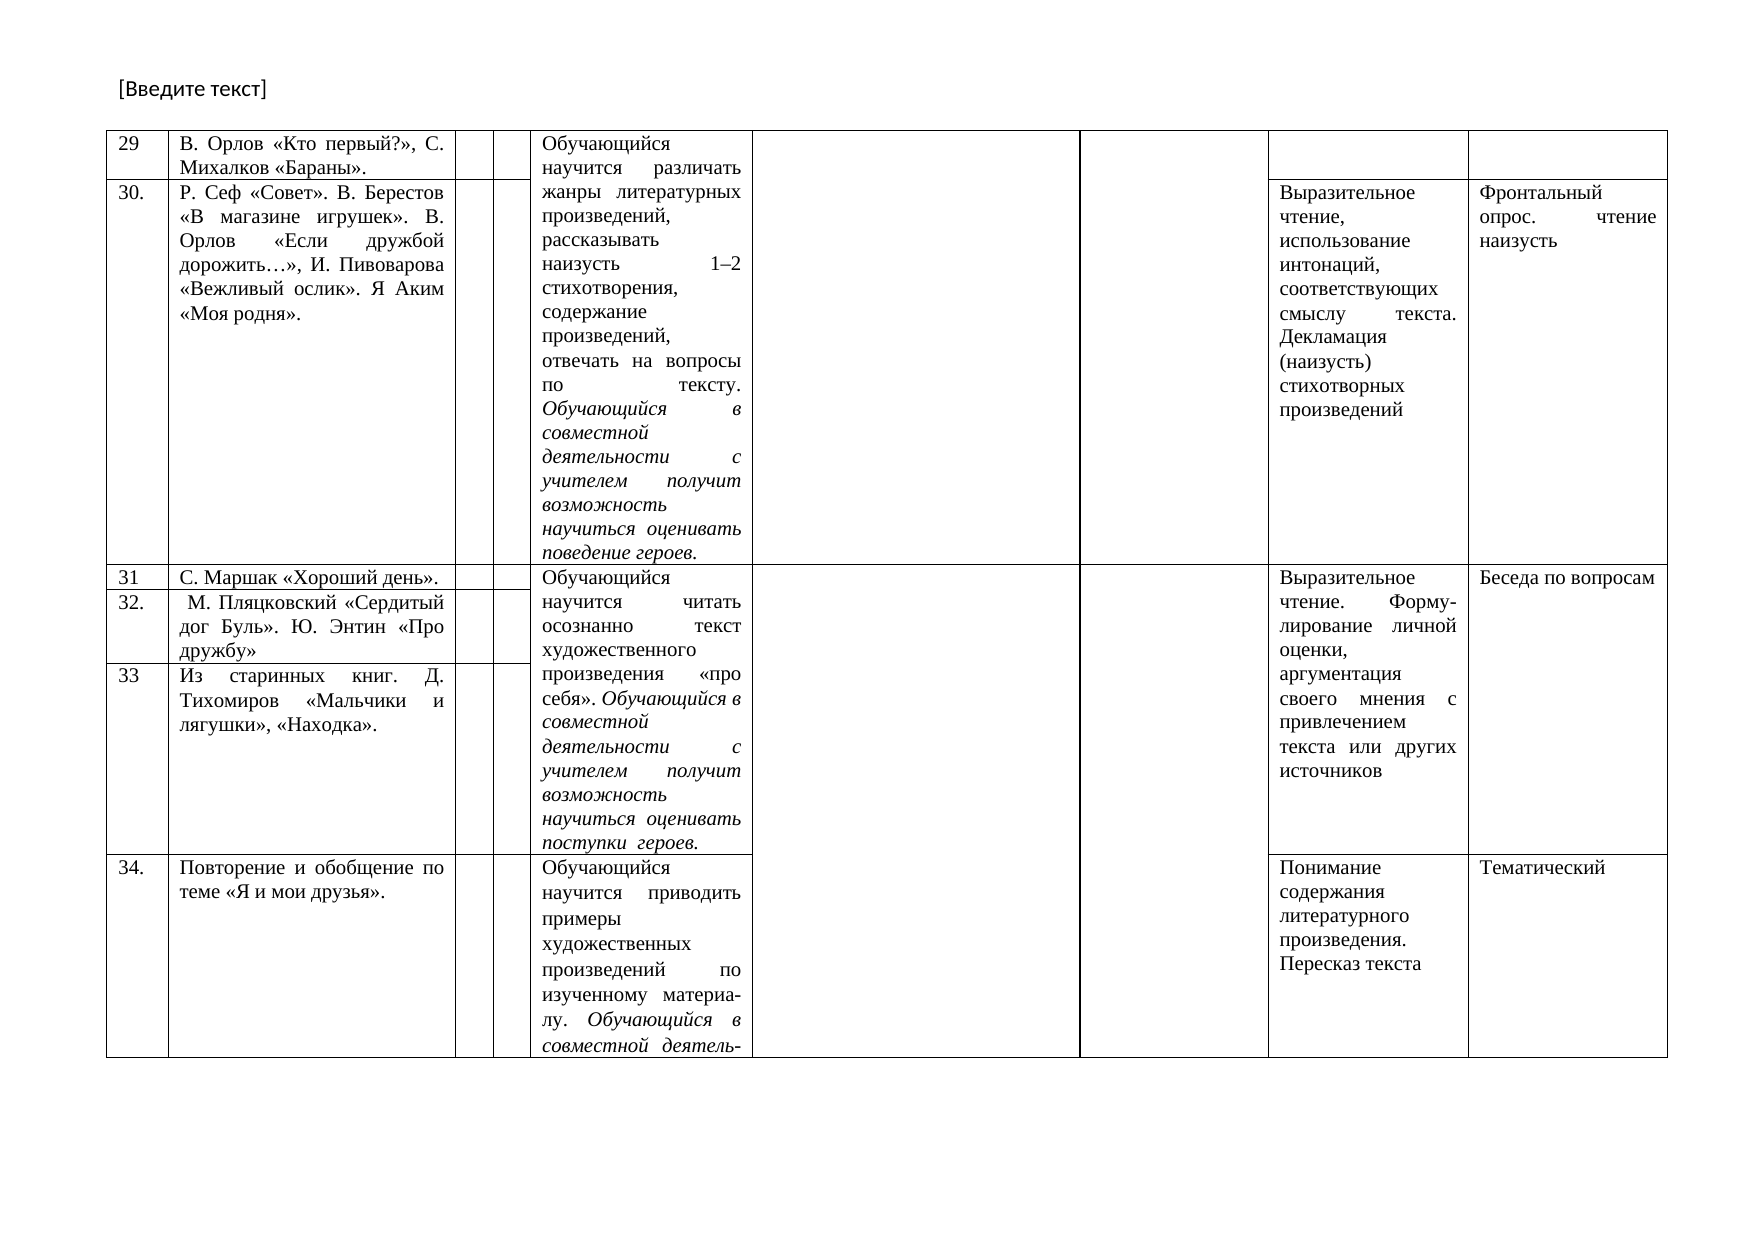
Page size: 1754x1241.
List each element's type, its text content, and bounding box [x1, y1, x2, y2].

table_cell Фронтальный опрос. чтение наизусть [1469, 180, 1667, 564]
table_cell Р. Сеф «Совет». В. Берестов «В магазине игрушек». В. Орлов «Если дружбой дорожить…», И. Пивоварова «Вежливый ослик». Я Аким «Моя родня». [169, 180, 455, 564]
table_cell М. Пляцковский «Сердитый дог Буль». Ю. Энтин «Про дружбу» [169, 590, 455, 662]
table_cell Беседа по вопросам [1469, 565, 1667, 854]
table_cell [1081, 565, 1268, 1057]
table_cell [456, 180, 493, 564]
table_cell Выразительное чтение, использование интонаций, соответствующих смыслу текста. Декламация (наизусть) стихотворных произведений [1269, 180, 1468, 564]
table_cell 30. [107, 180, 168, 564]
table_cell [753, 565, 1079, 1057]
table_cell Обучающийся научится различать жанры литературных произведений, рассказывать наизусть 1–2 стихотворения, содержание произведений, отвечать на вопросы по тексту. Обучающийся в совместной деятельности с учителем получит возможность научиться оценивать поведение героев. [531, 131, 752, 564]
table_cell [456, 664, 493, 854]
table_cell 29 [107, 131, 168, 179]
table_cell [456, 131, 493, 179]
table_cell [1269, 855, 1468, 1057]
table_cell [1469, 131, 1667, 179]
table_cell 33 [107, 664, 168, 854]
table_cell В. Орлов «Кто первый?», С. Михалков «Бараны». [169, 131, 455, 179]
table_cell [494, 855, 530, 1057]
table_cell [456, 590, 493, 662]
table_cell Тематический [1469, 855, 1667, 1057]
table_cell [494, 590, 530, 662]
table_cell Выразительное чтение. Форму-лирование личной оценки, аргументация своего мнения с привлечением текста или других источников [1269, 565, 1468, 854]
table_cell 32. [107, 590, 168, 662]
table_cell 31 [107, 565, 168, 589]
table_cell [494, 180, 530, 564]
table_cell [531, 855, 752, 1057]
table_cell 34. [107, 855, 168, 1057]
table_cell [456, 565, 493, 589]
table_cell Обучающийся научится читать осознанно текст художественного произведения «про себя». Обучающийся в совместной деятельности с учителем получит возможность научиться оценивать поступки героев. [531, 565, 752, 854]
table_cell С. Маршак «Хороший день». [169, 565, 455, 589]
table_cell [169, 855, 455, 1057]
table_cell [1081, 131, 1268, 564]
table_cell [494, 664, 530, 854]
table_cell [456, 855, 493, 1057]
table_cell [753, 131, 1079, 564]
table_cell [494, 565, 530, 589]
table_cell [1269, 131, 1468, 179]
table_cell [494, 131, 530, 179]
table_cell Из старинных книг. Д. Тихомиров «Мальчики и лягушки», «Находка». [169, 664, 455, 854]
